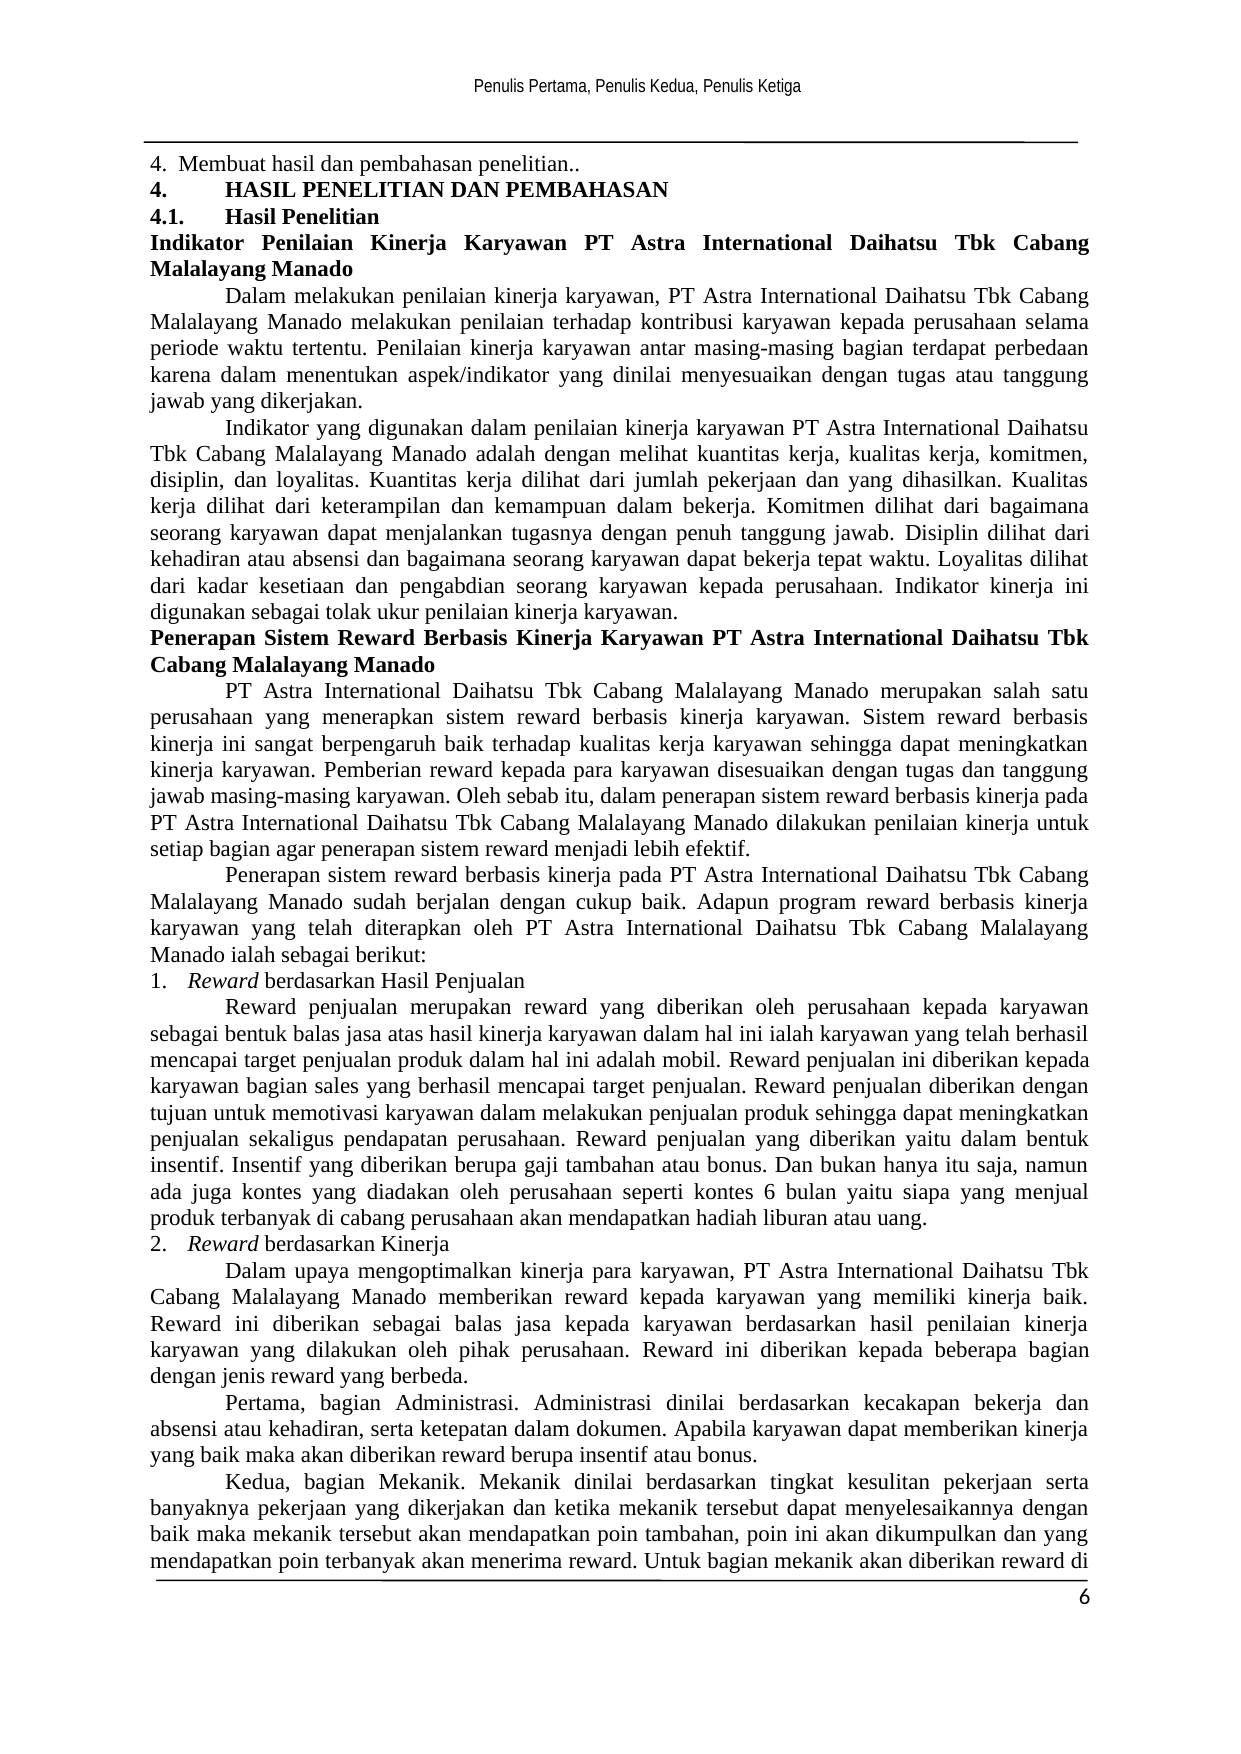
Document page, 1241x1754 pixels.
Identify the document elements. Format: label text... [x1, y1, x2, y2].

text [150, 1468, 1090, 1573]
text 4. HASIL PENELITIAN DAN PEMBAHASAN [150, 176, 1090, 203]
text 1. Reward berdasarkan Hasil Penjualan [150, 967, 1090, 993]
text Dalam melakukan penilaian kinerja karyawan, PT Astra International Daihatsu Tbk Cabang Malalayang Manado melakukan penilaian terhadap kontribusi karyawan kepada perusahaan selama periode waktu tertentu. Penilaian kinerja karyawan antar masing-masing bagian terdapat perbedaan karena dalam menentukan aspek/indikator yang dinilai menyesuaikan dengan tugas atau tanggung jawab yang dikerjakan. [150, 282, 1090, 413]
text 4.1. Hasil Penelitian [150, 203, 1090, 229]
text Penerapan sistem reward berbasis kinerja pada PT Astra International Daihatsu Tbk Cabang Malalayang Manado sudah berjalan dengan cukup baik. Adapun program reward berbasis kinerja karyawan yang telah diterapkan oleh PT Astra International Daihatsu Tbk Cabang Malalayang Manado ialah sebagai berikut: [150, 862, 1090, 967]
text PT Astra International Daihatsu Tbk Cabang Malalayang Manado merupakan salah satu perusahaan yang menerapkan sistem reward berbasis kinerja karyawan. Sistem reward berbasis kinerja ini sangat berpengaruh baik terhadap kualitas kerja karyawan sehingga dapat meningkatkan kinerja karyawan. Pemberian reward kepada para karyawan disesuaikan dengan tugas dan tanggung jawab masing-masing karyawan. Oleh sebab itu, dalam penerapan sistem reward berbasis kinerja pada PT Astra International Daihatsu Tbk Cabang Malalayang Manado dilakukan penilaian kinerja untuk setiap bagian agar penerapan sistem reward menjadi lebih efektif. [150, 677, 1090, 862]
text Dalam upaya mengoptimalkan kinerja para karyawan, PT Astra International Daihatsu Tbk Cabang Malalayang Manado memberikan reward kepada karyawan yang memiliki kinerja baik. Reward ini diberikan sebagai balas jasa kepada karyawan berdasarkan hasil penilaian kinerja karyawan yang dilakukan oleh pihak perusahaan. Reward ini diberikan kepada beberapa bagian dengan jenis reward yang berbeda. [150, 1257, 1090, 1389]
text 4. Membuat hasil dan pembahasan penelitian.. [150, 150, 1090, 176]
text Indikator Penilaian Kinerja Karyawan PT Astra International Daihatsu Tbk Cabang Malalayang Manado [150, 229, 1090, 282]
text 2. Reward berdasarkan Kinerja [150, 1231, 1090, 1257]
text Indikator yang digunakan dalam penilaian kinerja karyawan PT Astra International Daihatsu Tbk Cabang Malalayang Manado adalah dengan melihat kuantitas kerja, kualitas kerja, komitmen, disiplin, dan loyalitas. Kuantitas kerja dilihat dari jumlah pekerjaan dan yang dihasilkan. Kualitas kerja dilihat dari keterampilan dan kemampuan dalam bekerja. Komitmen dilihat dari bagaimana seorang karyawan dapat menjalankan tugasnya dengan penuh tanggung jawab. Disiplin dilihat dari kehadiran atau absensi dan bagaimana seorang karyawan dapat bekerja tepat waktu. Loyalitas dilihat dari kadar kesetiaan dan pengabdian seorang karyawan kepada perusahaan. Indikator kinerja ini digunakan sebagai tolak ukur penilaian kinerja karyawan. [150, 413, 1090, 624]
text Reward penjualan merupakan reward yang diberikan oleh perusahaan kepada karyawan sebagai bentuk balas jasa atas hasil kinerja karyawan dalam hal ini ialah karyawan yang telah berhasil mencapai target penjualan produk dalam hal ini adalah mobil. Reward penjualan ini diberikan kepada karyawan bagian sales yang berhasil mencapai target penjualan. Reward penjualan diberikan dengan tujuan untuk memotivasi karyawan dalam melakukan penjualan produk sehingga dapat meningkatkan penjualan sekaligus pendapatan perusahaan. Reward penjualan yang diberikan yaitu dalam bentuk insentif. Insentif yang diberikan berupa gaji tambahan atau bonus. Dan bukan hanya itu saja, namun ada juga kontes yang diadakan oleh perusahaan seperti kontes 6 bulan yaitu siapa yang menjual produk terbanyak di cabang perusahaan akan mendapatkan hadiah liburan atau uang. [150, 993, 1090, 1231]
text Pertama, bagian Administrasi. Administrasi dinilai berdasarkan kecakapan bekerja dan absensi atau kehadiran, serta ketepatan dalam dokumen. Apabila karyawan dapat memberikan kinerja yang baik maka akan diberikan reward berupa insentif atau bonus. [150, 1389, 1090, 1468]
text Penerapan Sistem Reward Berbasis Kinerja Karyawan PT Astra International Daihatsu Tbk Cabang Malalayang Manado [150, 624, 1090, 677]
